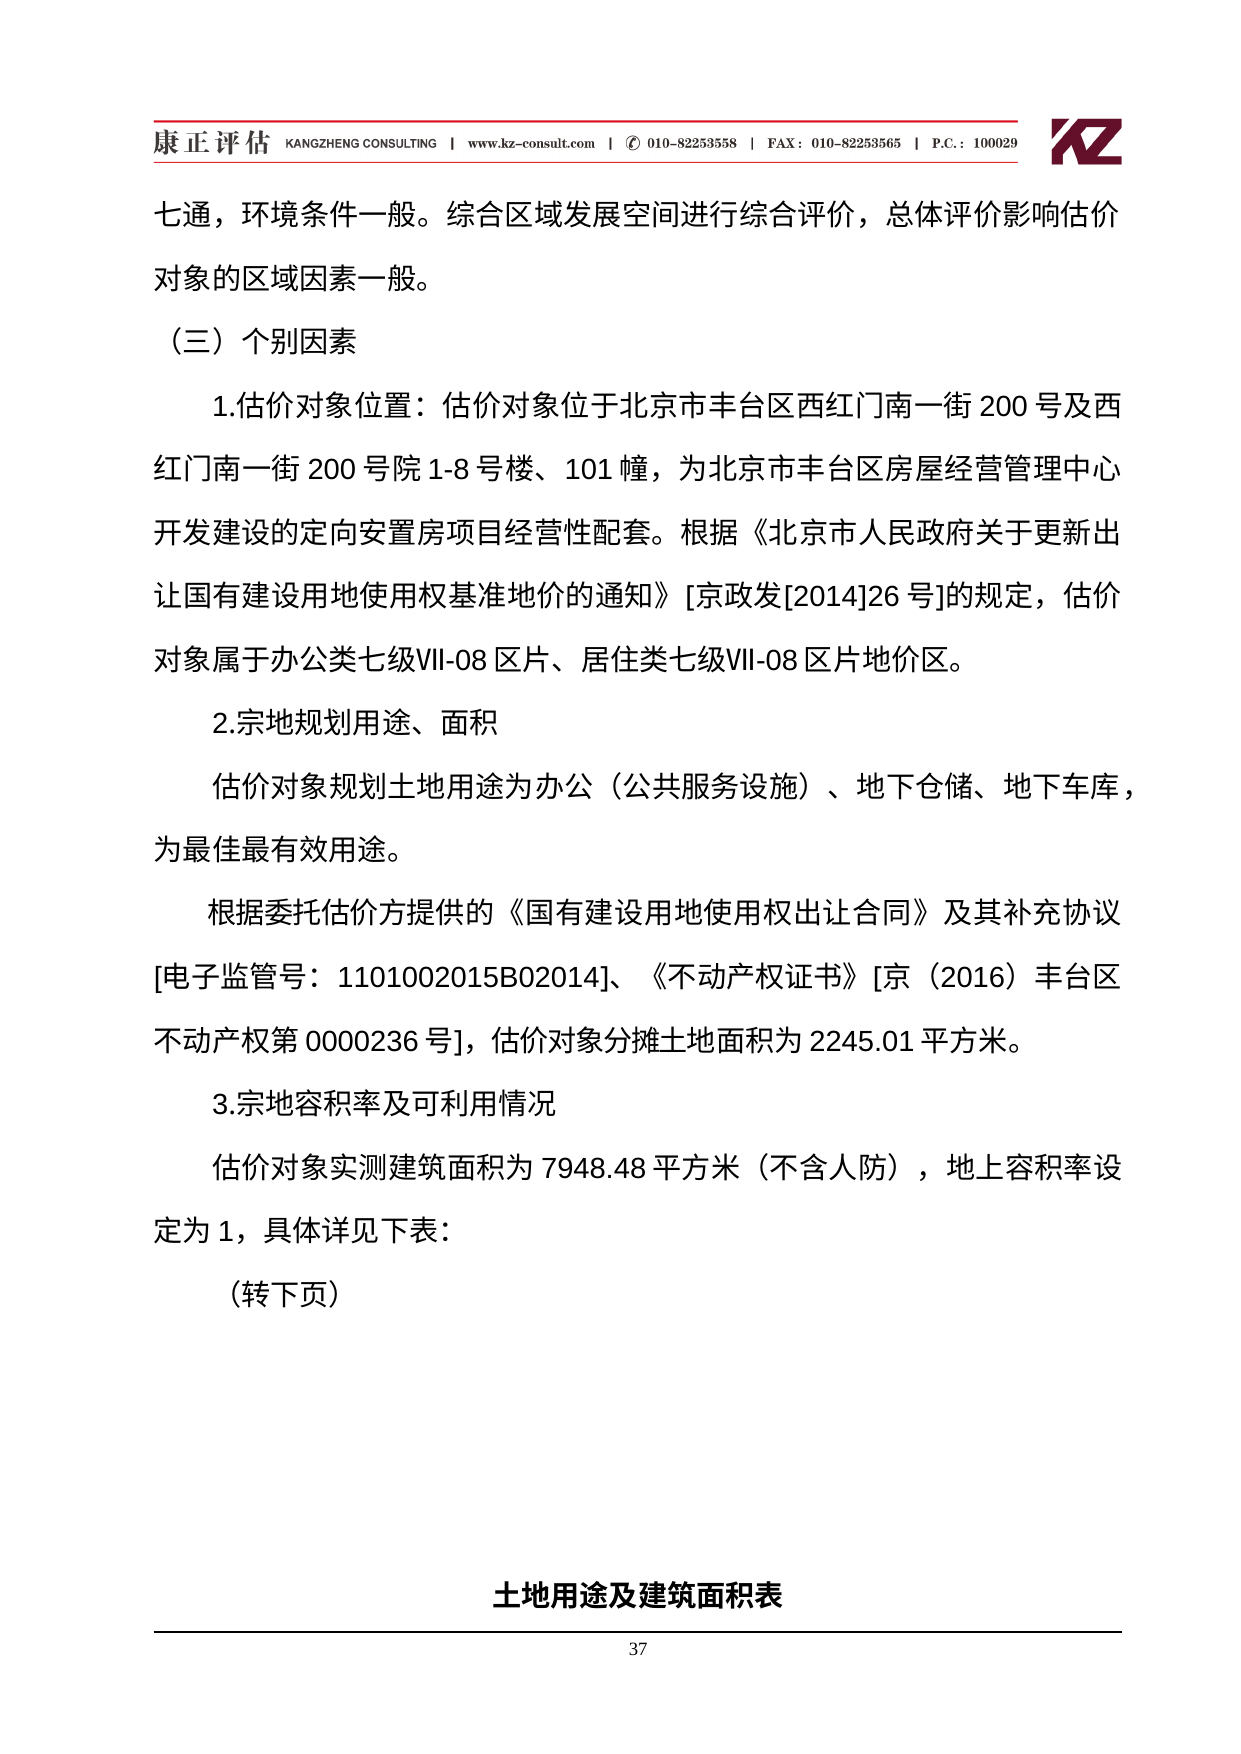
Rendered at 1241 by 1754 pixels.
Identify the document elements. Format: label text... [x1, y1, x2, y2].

text 3.宗地容积率及可利用情况 [153, 1081, 1122, 1123]
text 2.宗地规划用途、面积 [153, 700, 1122, 742]
text 估价对象规划土地用途为办公（公共服务设施）、地下仓储、地下车库，为最佳最有效用途。 [153, 763, 1122, 869]
text 根据委托估价方提供的《国有建设用地使用权出让合同》及其补充协议[电子监管号：1101002015B02014]、《不动产权证书》[京（2016）丰台区不动产权第0000236号]，估价对象分摊土地面积为2245.01平方米。 [153, 890, 1122, 1059]
text 土地用途及建筑面积表 [153, 1572, 1122, 1615]
text 估价对象实测建筑面积为7948.48平方米（不含人防），地上容积率设定为1，具体详见下表： [153, 1144, 1122, 1250]
text 综上所述，估价对象所处区域地理位置条件好、办公集聚程度一般，居住社区成熟度一般，交通便捷度一般，公共配套设施一般，基础设施水平为七通，环境条件一般。综合区域发展空间进行综合评价，总体评价影响估价对象的区域因素一般。 [153, 192, 1122, 298]
text （转下页） [153, 1271, 1122, 1313]
text （三）个别因素 [153, 319, 1122, 361]
picture [153, 118, 1122, 165]
text 1.估价对象位置：估价对象位于北京市丰台区西红门南一街200号及西红门南一街200号院1-8号楼、101幢，为北京市丰台区房屋经营管理中心开发建设的定向安置房项目经营性配套。根据《北京市人民政府关于更新出让国有建设用地使用权基准地价的通知》[京政发[2014]26号]的规定，估价对象属于办公类七级Ⅶ-08区片、居住类七级Ⅶ-08区片地价区。 [153, 382, 1122, 678]
